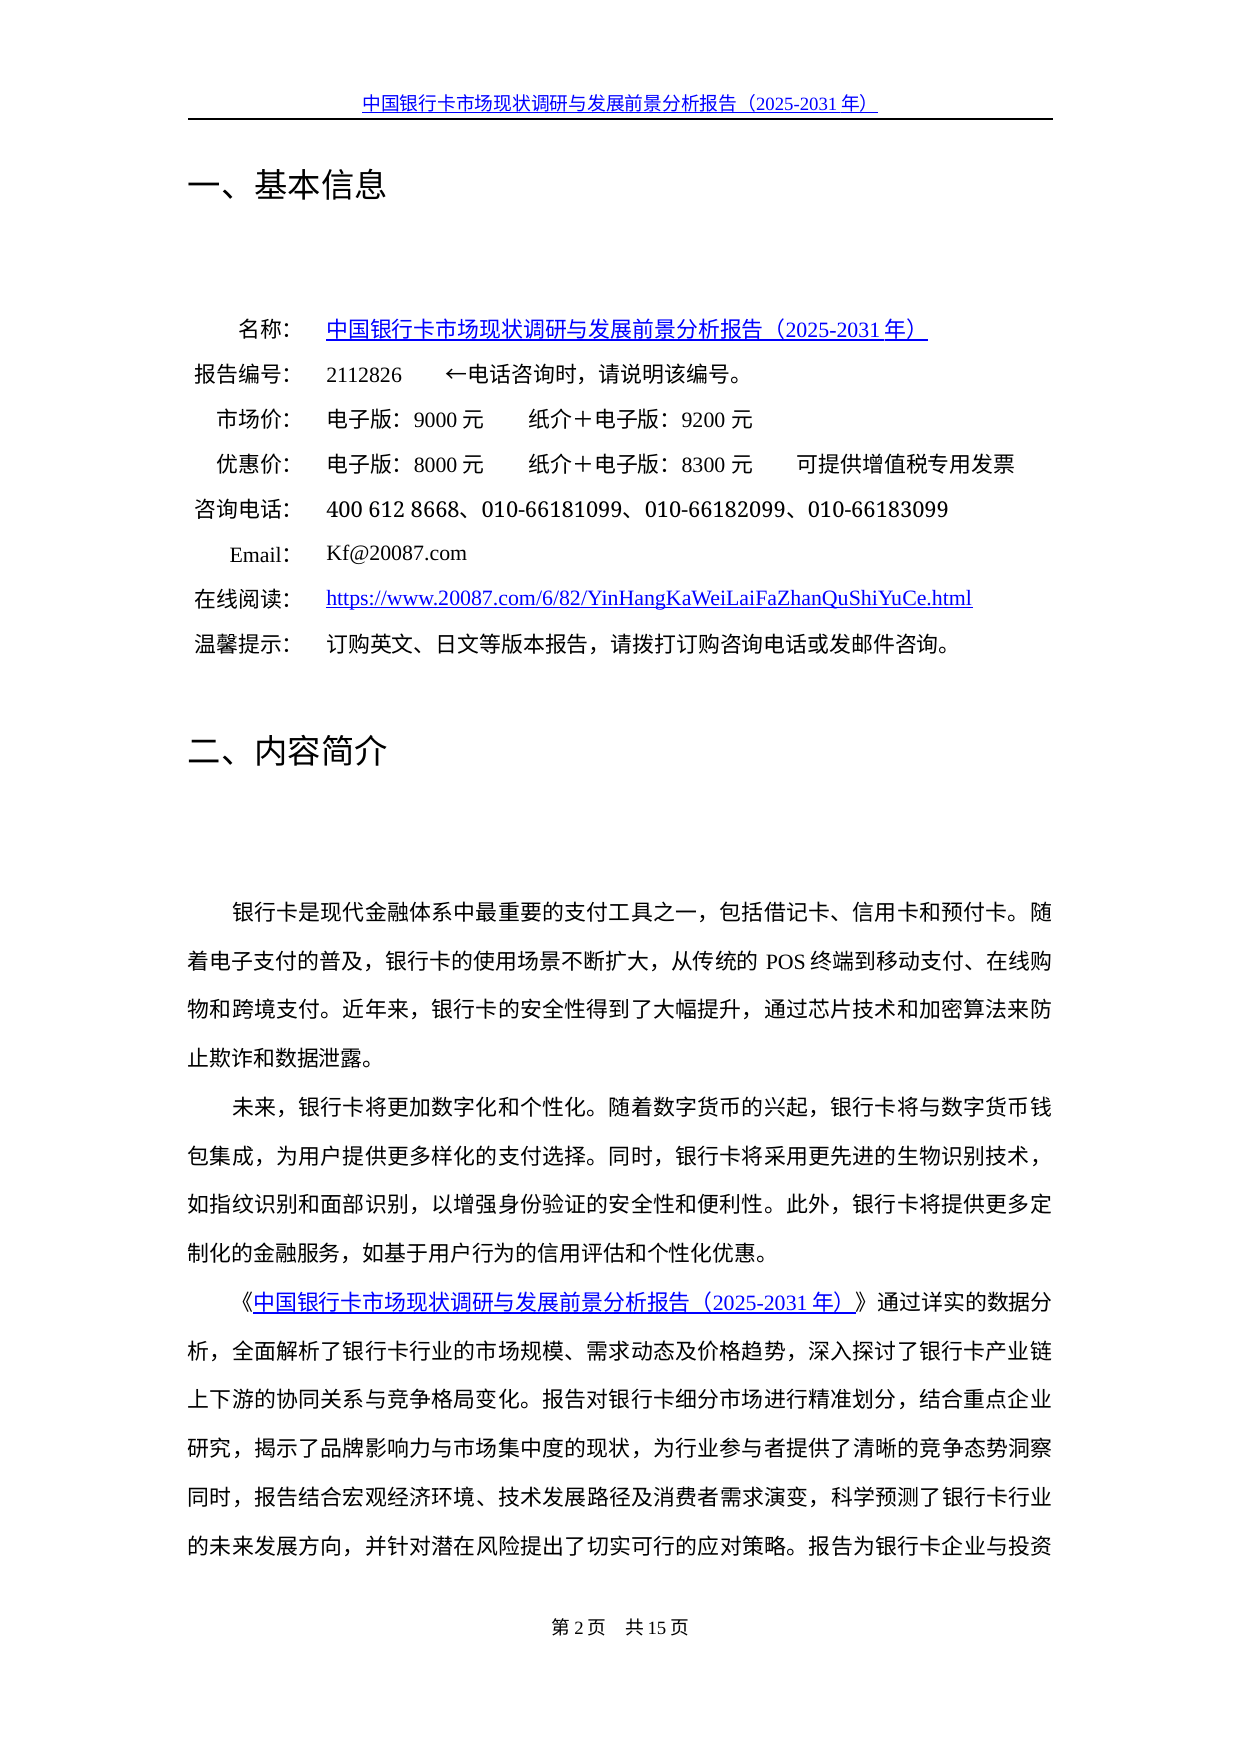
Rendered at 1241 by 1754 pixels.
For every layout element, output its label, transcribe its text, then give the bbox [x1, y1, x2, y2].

table_cell 咨询电话： [167, 492, 315, 537]
title 二、内容简介 [187, 717, 1053, 782]
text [187, 894, 1053, 1561]
table_cell 在线阅读： [167, 582, 315, 627]
table_cell 电子版：8000 元 纸介＋电子版：8300 元 可提供增值税专用发票 [315, 447, 1073, 492]
table_cell 订购英文、日文等版本报告，请拨打订购咨询电话或发邮件咨询。 [315, 627, 1073, 672]
table_cell 400 612 8668、010-66181099、010-66182099、010-66183099 [315, 492, 1073, 537]
table_cell [315, 582, 1073, 627]
table_cell 电子版：9000 元 纸介＋电子版：9200 元 [315, 402, 1073, 447]
title 一、基本信息 [187, 150, 1053, 215]
table_cell 市场价： [167, 402, 315, 447]
table_cell Email： [167, 537, 315, 582]
table_cell Kf@20087.com [315, 537, 1073, 582]
table_header 中国银行卡市场现状调研与发展前景分析报告（2025-2031年） [315, 312, 1073, 357]
table_cell 温馨提示： [167, 627, 315, 672]
table_cell 优惠价： [167, 447, 315, 492]
table_cell 2112826 ←电话咨询时，请说明该编号。 [315, 357, 1073, 402]
table_header 名称： [167, 312, 315, 357]
table_cell 报告编号： [167, 357, 315, 402]
